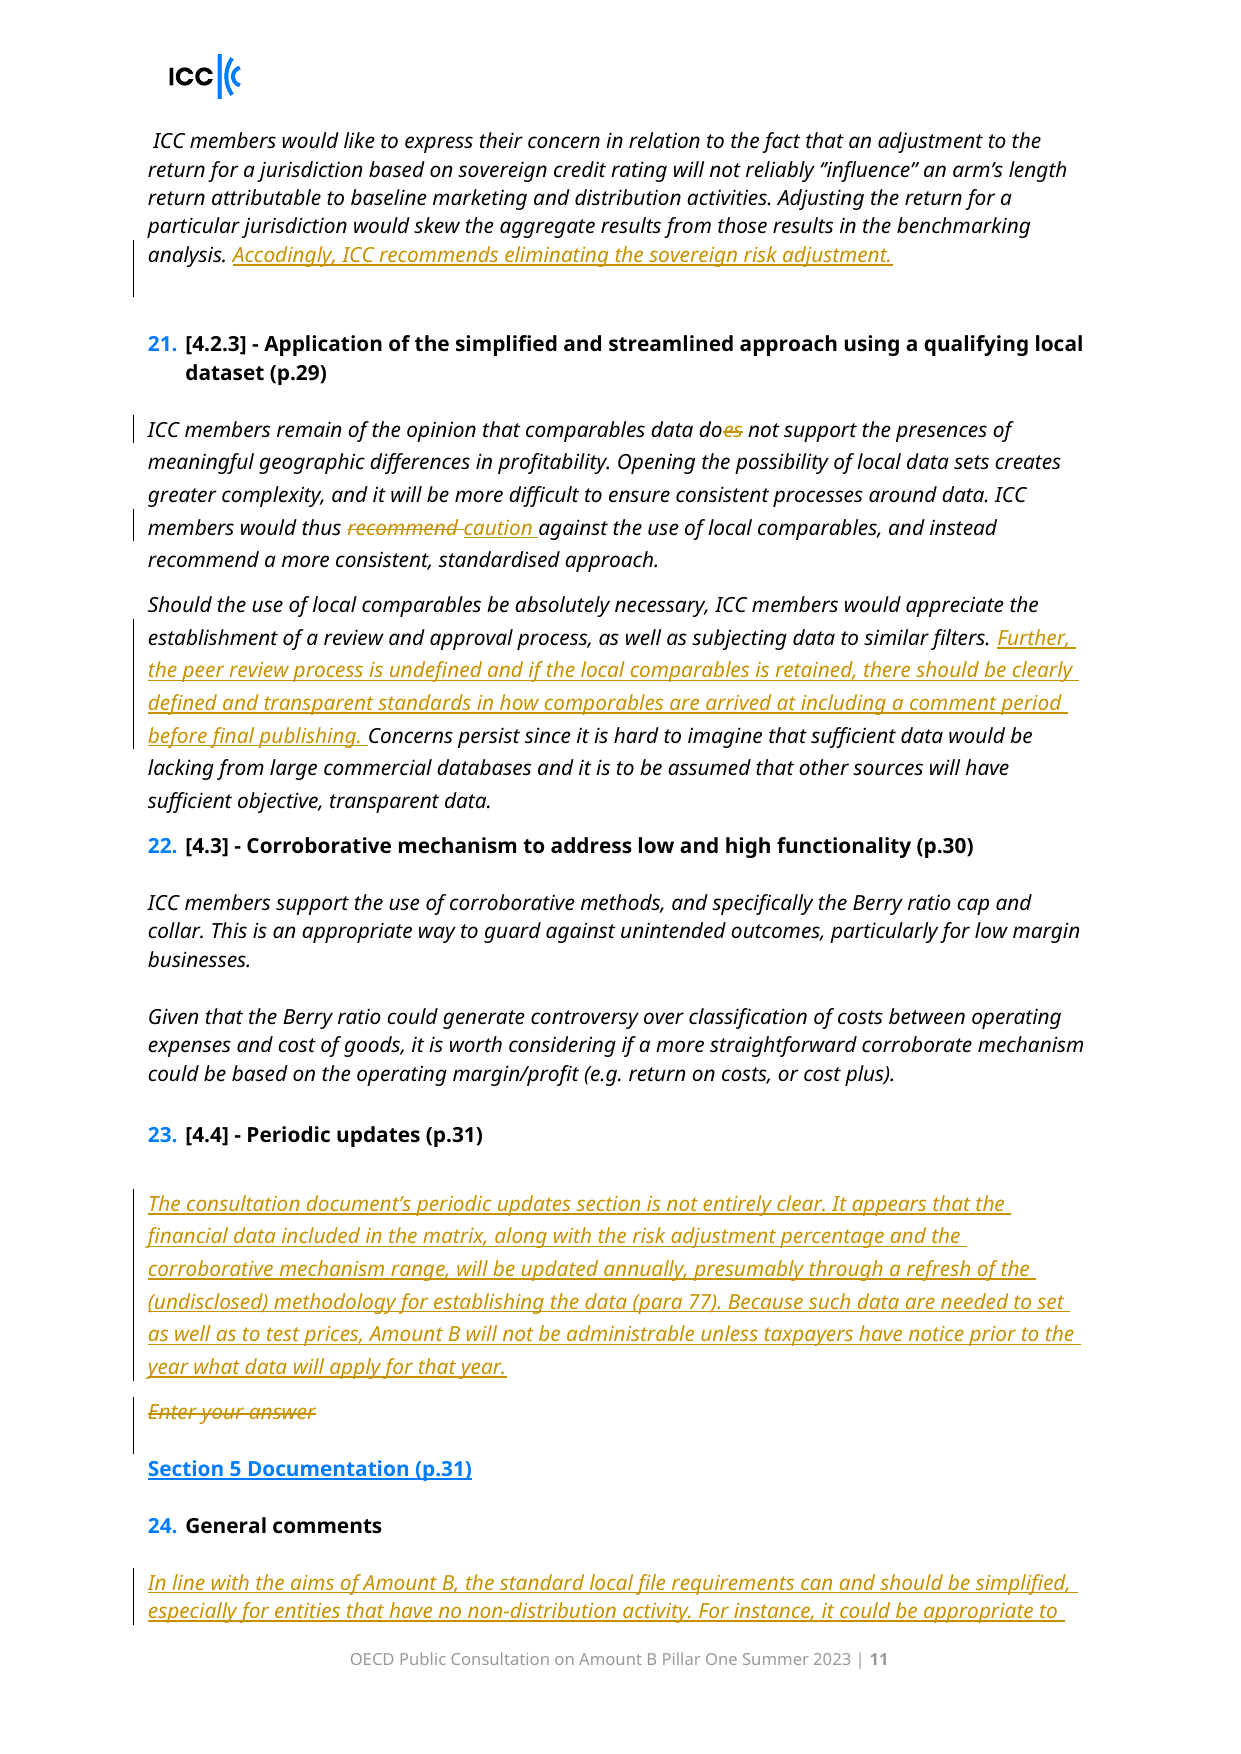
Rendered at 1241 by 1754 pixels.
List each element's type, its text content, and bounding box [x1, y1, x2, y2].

list [4.3] - Corroborative mechanism to address low and high functionality (p.30) [148, 831, 1092, 859]
text ICC members remain of the opinion that comparables data do not support the presences of meaningful geographic differences in profitability. Opening the possibility of local data sets creates greater complexity, and it will be more difficult to ensure consistent processes around data. ICC members would thus against the use of local comparables, and instead recommend a more consistent, standardised approach. [148, 415, 1092, 574]
text Should the use of local comparables be absolutely necessary, ICC members would appreciate the establishment of a review and approval process, as well as subjecting data to similar filters. Concerns persist since it is hard to imagine that sufficient data would be lacking from large commercial databases and it is to be assumed that other sources will have sufficient objective, transparent data. [148, 590, 1092, 814]
list [4.4] - Periodic updates (p.31) [148, 1120, 1092, 1148]
text Section 5 Documentation (p.31) [148, 1454, 1092, 1482]
text ICC members would like to express their concern in relation to the fact that an adjustment to the return for a jurisdiction based on sovereign credit rating will not reliably ‘’influence” an arm’s length return attributable to baseline marketing and distribution activities. Adjusting the return for a particular jurisdiction would skew the aggregate results from those results in the benchmarking analysis. [148, 126, 1092, 268]
picture [169, 54, 241, 99]
list [4.2.3] - Application of the simplified and streamlined approach using a qualifying local dataset (p.29) [148, 329, 1092, 386]
text Given that the Berry ratio could generate controversy over classification of costs between operating expenses and cost of goods, it is worth considering if a more straightforward corroborate mechanism could be based on the operating margin/profit (e.g. return on costs, or cost plus). [148, 1002, 1092, 1087]
text ICC members support the use of corroborative methods, and specifically the Berry ratio cap and collar. This is an appropriate way to guard against unintended outcomes, particularly for low margin businesses. [148, 888, 1092, 973]
list General comments [148, 1511, 1092, 1539]
